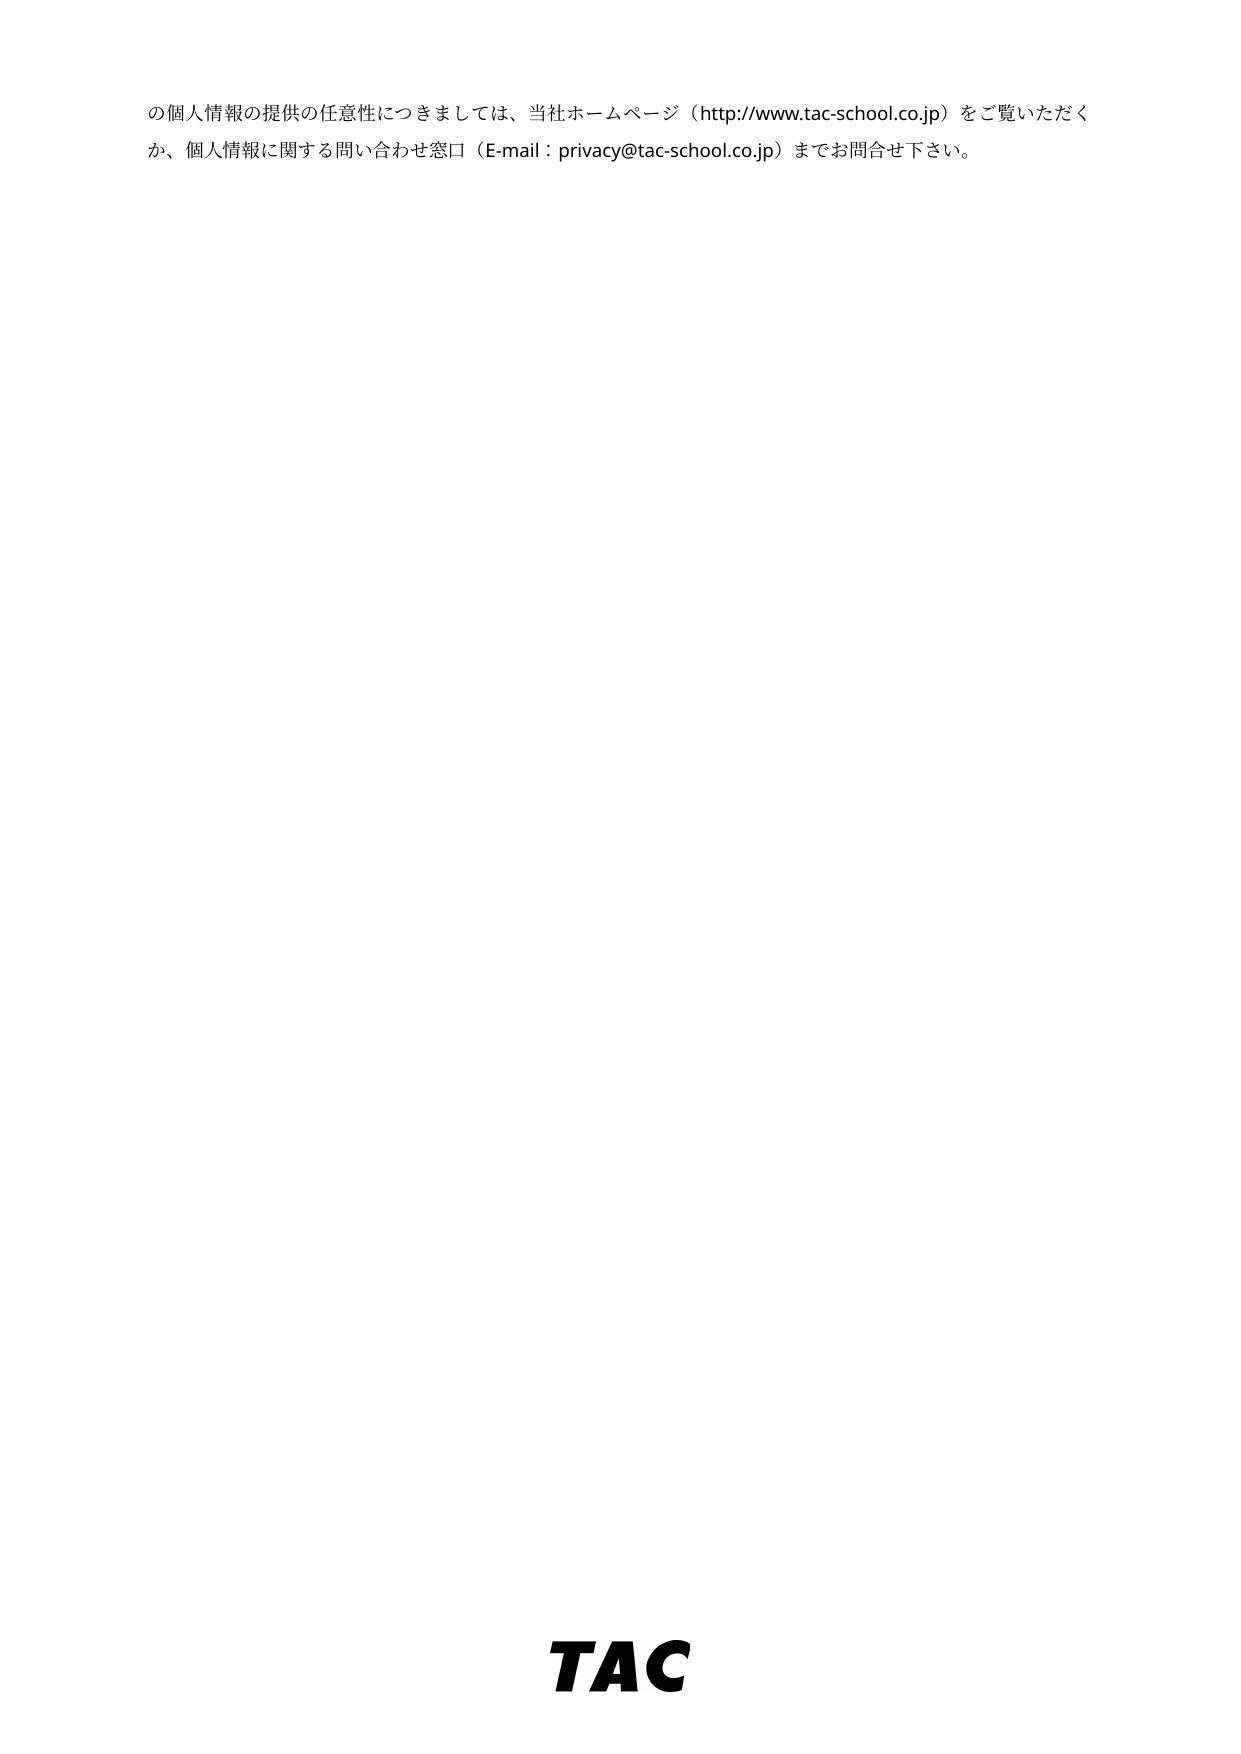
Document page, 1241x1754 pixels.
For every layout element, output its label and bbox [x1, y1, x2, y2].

text [148, 93, 1092, 168]
picture [550, 1640, 691, 1692]
